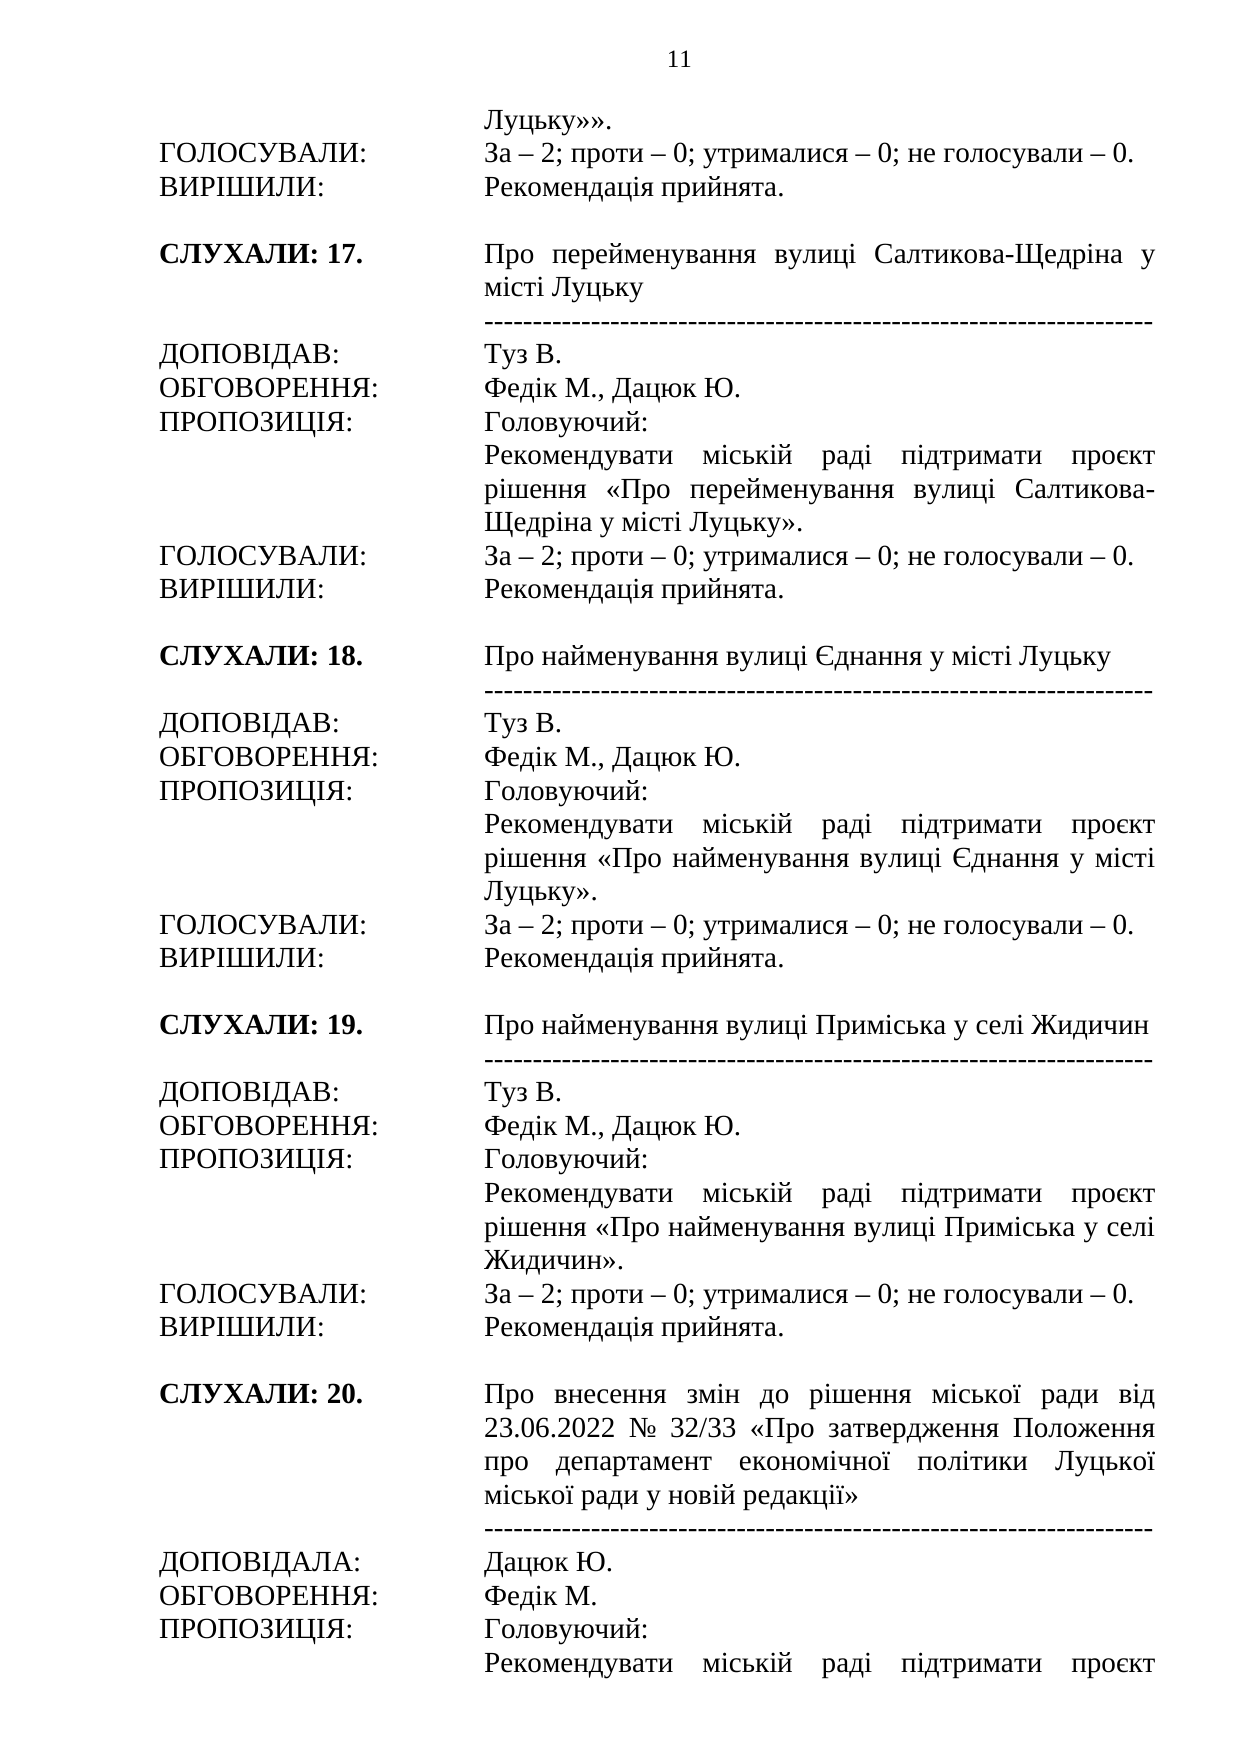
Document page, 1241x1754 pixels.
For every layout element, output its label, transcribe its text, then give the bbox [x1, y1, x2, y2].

table_cell СЛУХАЛИ: 17. ДОПОВІДАВ: ОБГОВОРЕННЯ: ПРОПОЗИЦІЯ: ГОЛОСУВАЛИ: ВИРІШИЛИ: [148, 236, 473, 638]
table_cell Про найменування вулиці Єднання у місті Луцьку --------------------------------------------------------------------- Туз В. Федік М., Дацюк Ю. Головуючий: Рекомендувати міській раді підтримати проєкт рішення «Про найменування вулиці Єднання у місті Луцьку». За – 2; проти – 0; утрималися – 0; не голосували – 0. Рекомендація прийнята. [473, 639, 1167, 1007]
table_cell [473, 102, 1167, 236]
table_cell СЛУХАЛИ: 19. ДОПОВІДАВ: ОБГОВОРЕННЯ: ПРОПОЗИЦІЯ: ГОЛОСУВАЛИ: ВИРІШИЛИ: [148, 1008, 473, 1376]
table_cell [148, 1376, 473, 1678]
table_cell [473, 1376, 1167, 1678]
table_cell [148, 102, 473, 236]
table_cell Про перейменування вулиці Салтикова-Щедріна у місті Луцьку --------------------------------------------------------------------- Туз В. Федік М., Дацюк Ю. Головуючий: Рекомендувати міській раді підтримати проєкт рішення «Про перейменування вулиці Салтикова-Щедріна у місті Луцьку». За – 2; проти – 0; утрималися – 0; не голосували – 0. Рекомендація прийнята. [473, 236, 1167, 638]
table_cell СЛУХАЛИ: 18. ДОПОВІДАВ: ОБГОВОРЕННЯ: ПРОПОЗИЦІЯ: ГОЛОСУВАЛИ: ВИРІШИЛИ: [148, 639, 473, 1007]
table_cell Про найменування вулиці Приміська у селі Жидичин --------------------------------------------------------------------- Туз В. Федік М., Дацюк Ю. Головуючий: Рекомендувати міській раді підтримати проєкт рішення «Про найменування вулиці Приміська у селі Жидичин». За – 2; проти – 0; утрималися – 0; не голосували – 0. Рекомендація прийнята. [473, 1008, 1167, 1376]
